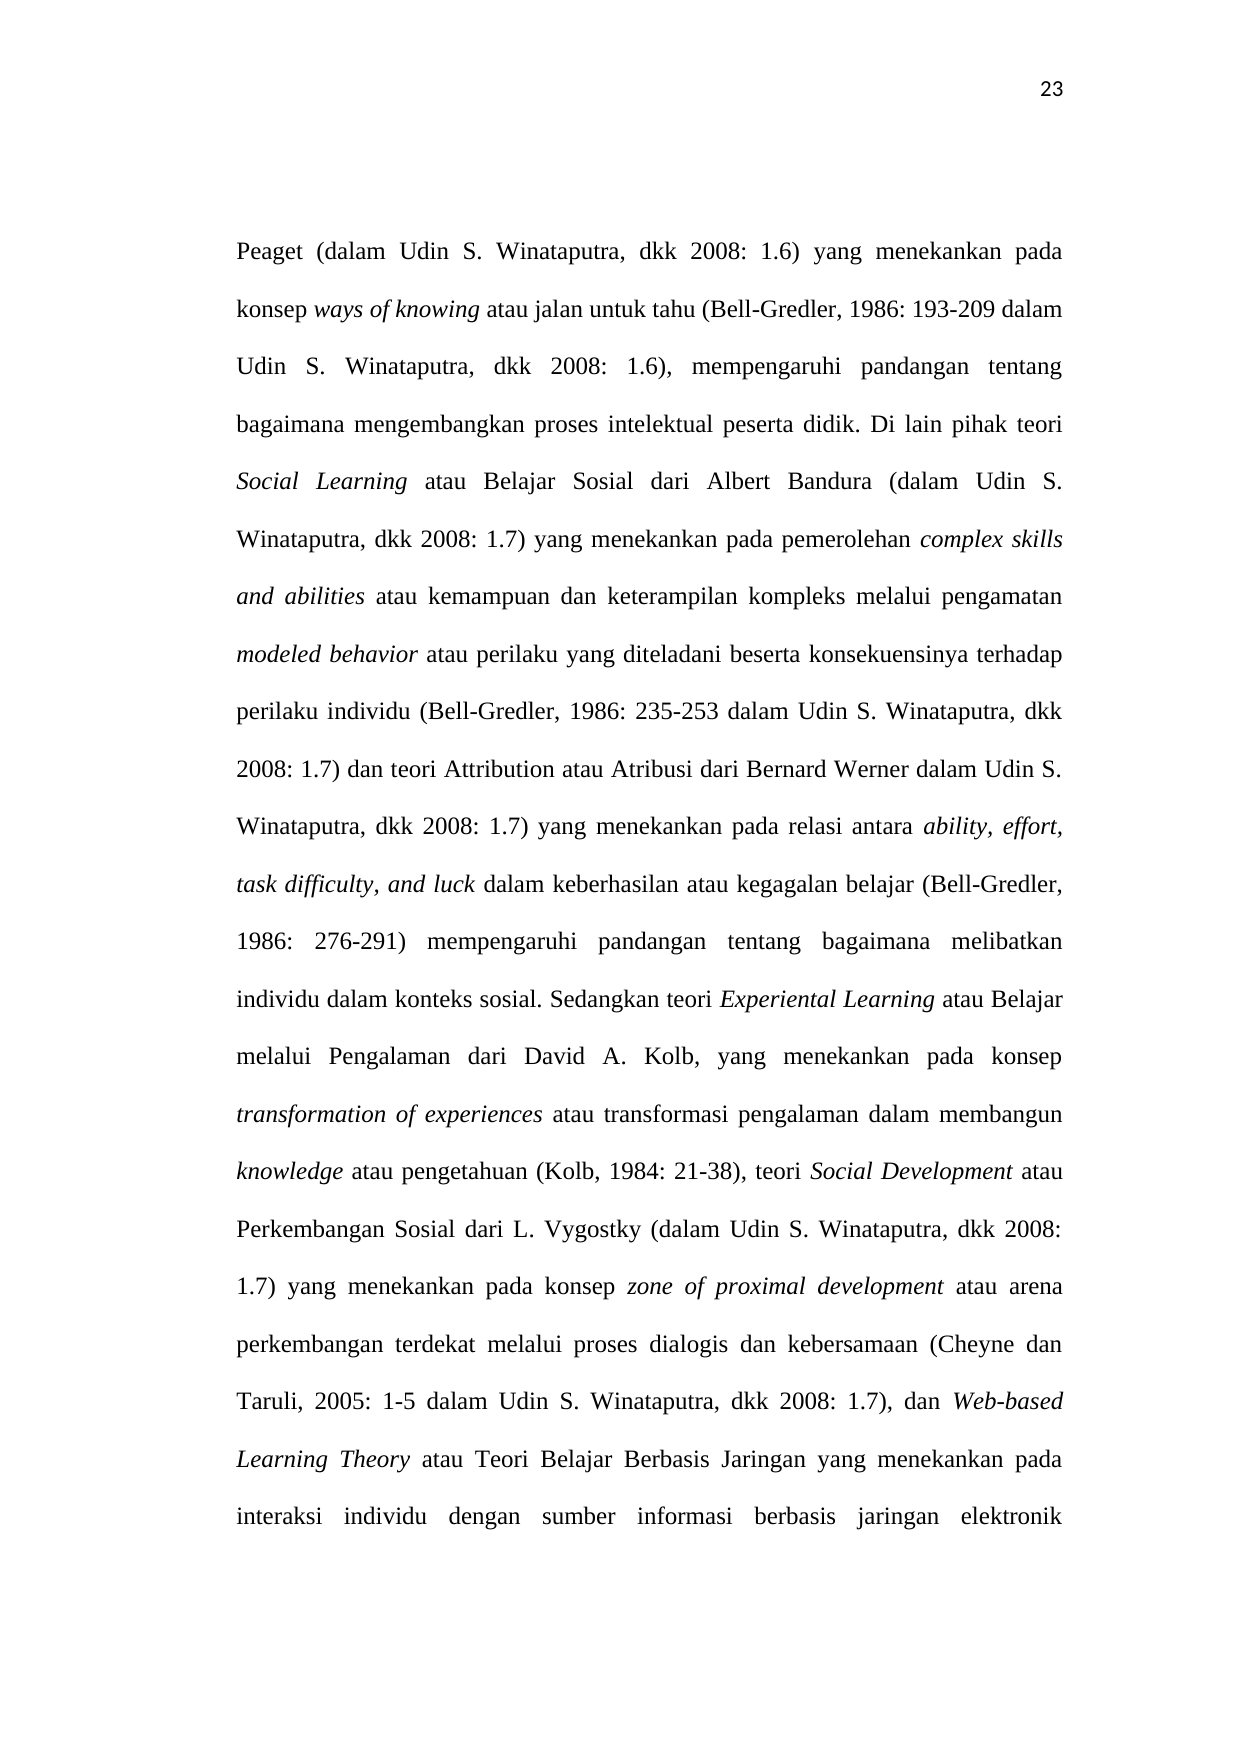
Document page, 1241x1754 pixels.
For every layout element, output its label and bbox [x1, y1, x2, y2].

text [236, 236, 1063, 1530]
